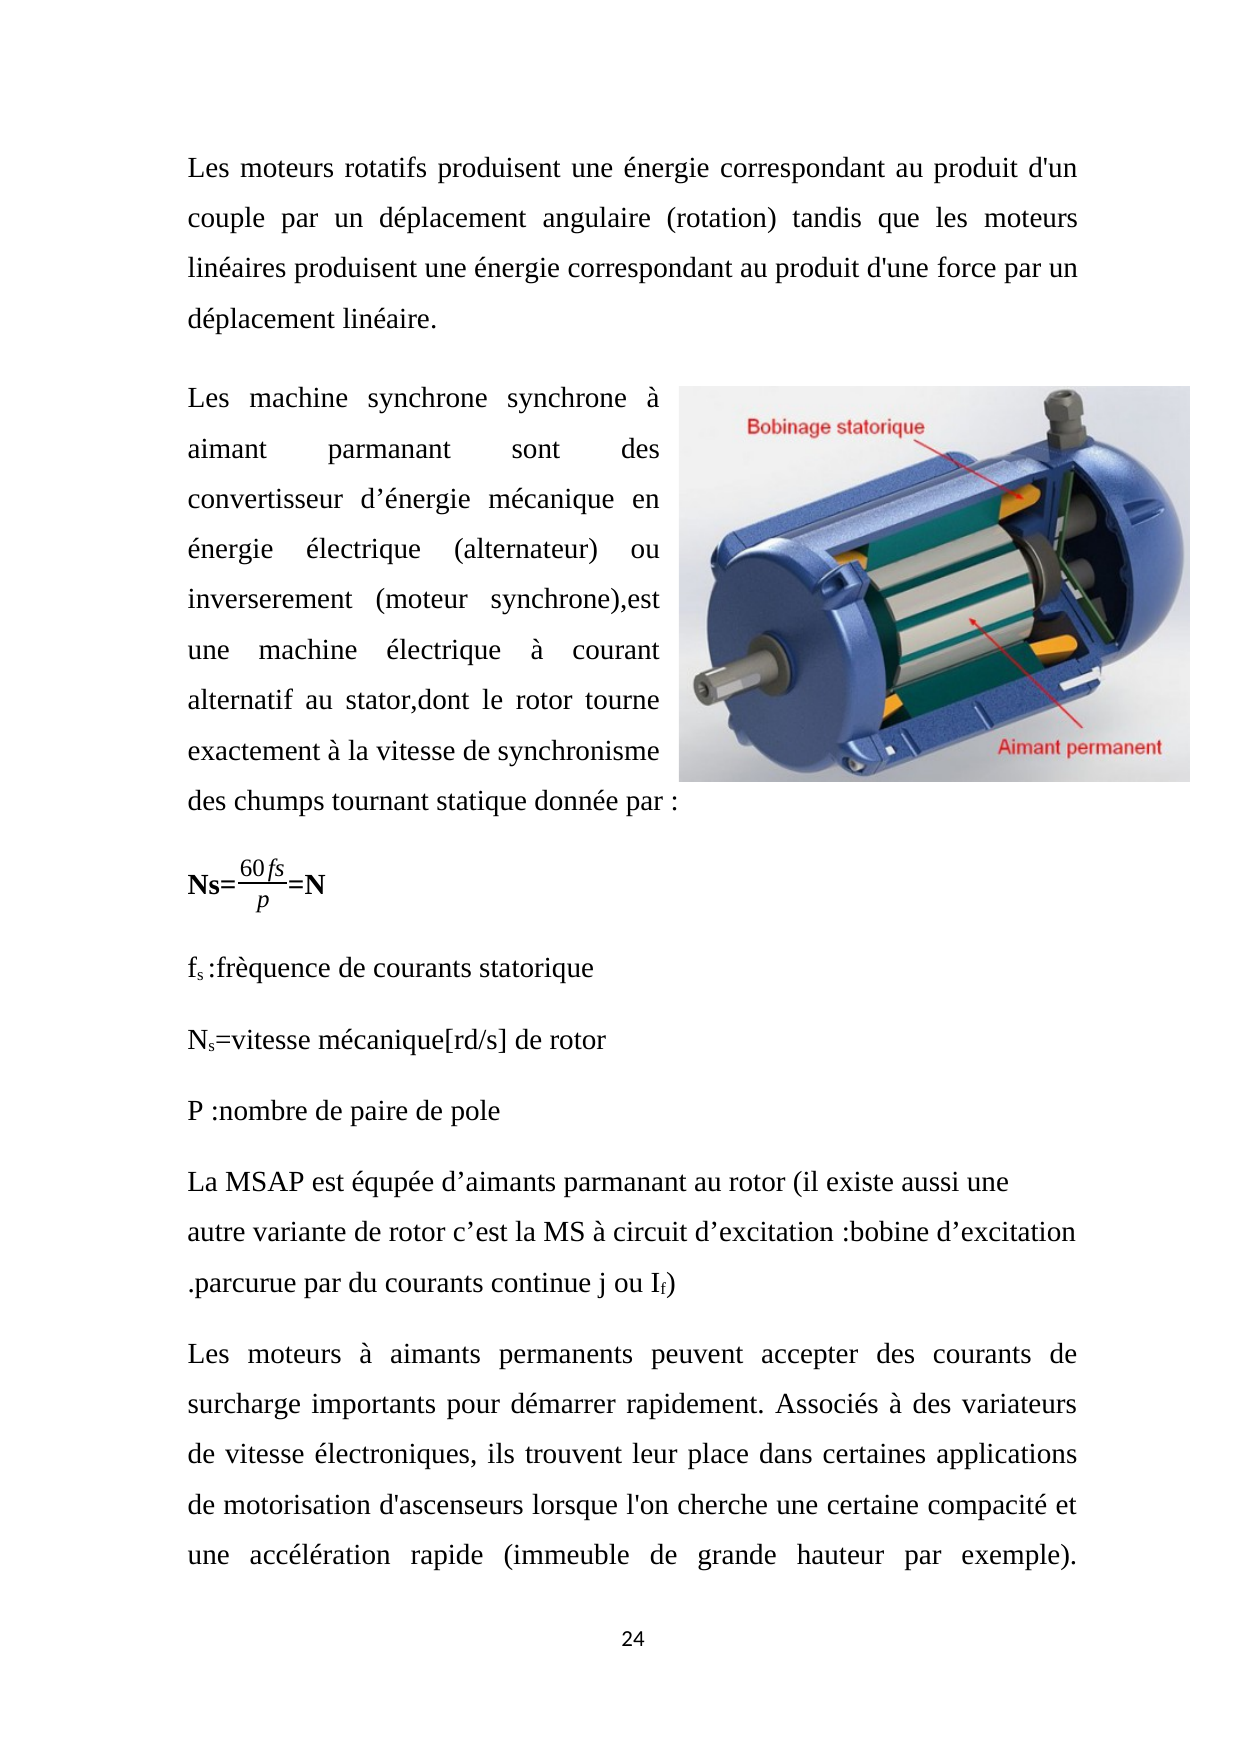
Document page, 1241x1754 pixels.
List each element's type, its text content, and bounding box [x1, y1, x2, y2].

text Les moteurs rotatifs produisent une énergie correspondant au produit d'un couple par un déplacement angulaire (rotation) tandis que les moteurs linéaires produisent une énergie correspondant au produit d'une force par un déplacement linéaire. [187, 150, 1078, 334]
picture [678, 386, 1190, 780]
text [187, 1336, 1078, 1571]
text fs :frèquence de courants statorique [187, 951, 1078, 984]
text La MSAP est équpée d’aimants parmanant au rotor (il existe aussi une autre variante de rotor c’est la MS à circuit d’excitation :bobine d’excitation parcurue par du courants continue j ou If). [187, 1164, 1078, 1298]
text Ns==N [187, 854, 1078, 913]
text Les machine synchrone synchrone à aimant parmanant sont des convertisseur d’énergie mécanique en énergie électrique (alternateur) ou inverserement (moteur synchrone),est une machine électrique à courant alternatif au stator,dont le rotor tourne exactement à la vitesse de synchronisme des chumps tournant statique donnée par : [187, 380, 1078, 816]
text P :nombre de paire de pole [187, 1093, 1078, 1126]
text Ns=vitesse mécanique[rd/s] de rotor [187, 1022, 1078, 1055]
